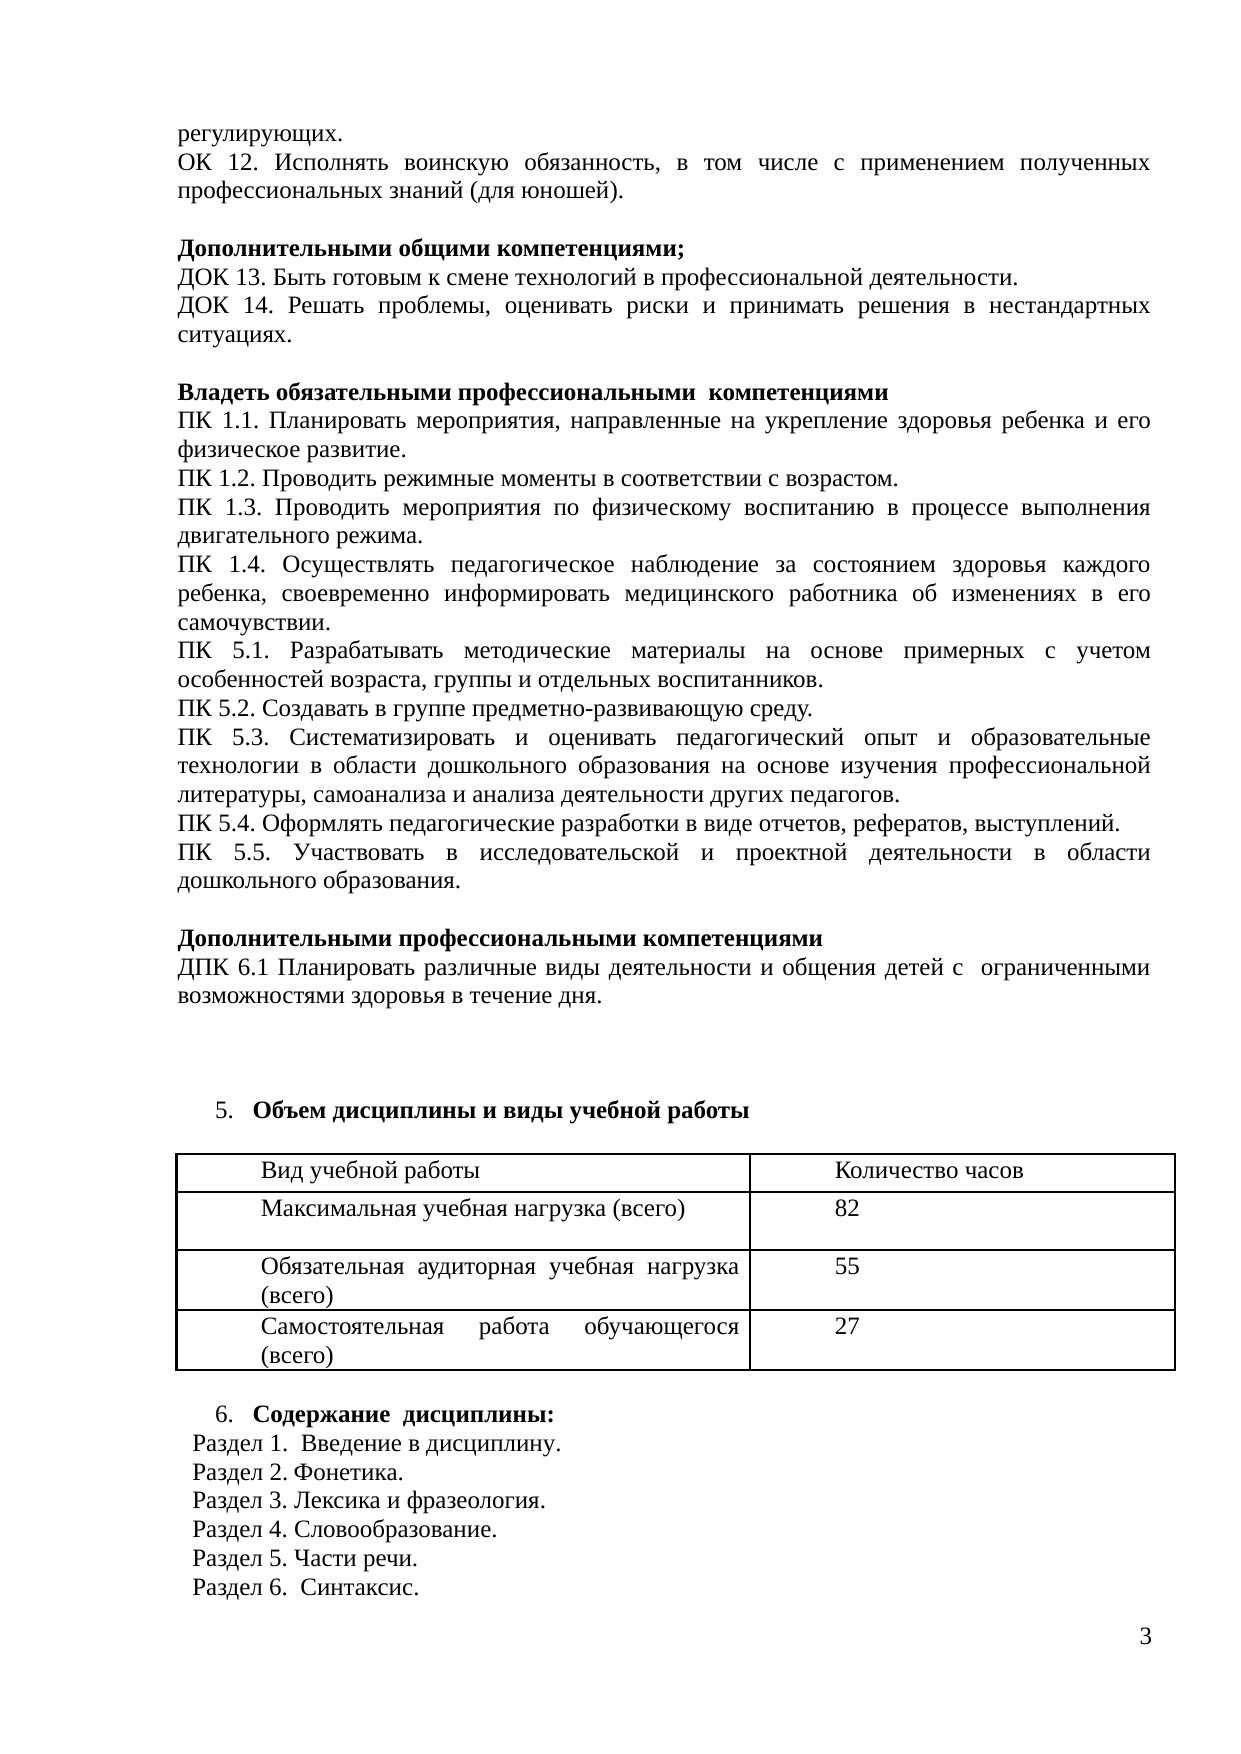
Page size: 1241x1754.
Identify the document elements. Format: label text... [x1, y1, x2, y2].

text ПК 1.3. Проводить мероприятия по физическому воспитанию в процессе выполнения двигательного режима. [177, 492, 1152, 549]
text ДОК 13. Быть готовым к смене технологий в профессиональной деятельности. [177, 262, 1152, 291]
text ПК 5.2. Создавать в группе предметно-развивающую среду. [177, 693, 1152, 722]
table_cell Максимальная учебная нагрузка (всего) [178, 1193, 749, 1249]
text ПК 5.4. Оформлять педагогические разработки в виде отчетов, рефератов, выступлений. [177, 808, 1152, 837]
text ДПК 6.1 Планировать различные виды деятельности и общения детей с ограниченными возможностями здоровья в течение дня. [177, 952, 1152, 1009]
table_cell Самостоятельная работа обучающегося (всего) [178, 1311, 749, 1368]
text Владеть обязательными профессиональными компетенциями [177, 377, 1152, 406]
text ПК 5.1. Разрабатывать методические материалы на основе примерных с учетом особенностей возраста, группы и отдельных воспитанников. [177, 636, 1152, 693]
list Содержание дисциплины: [215, 1399, 1152, 1428]
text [177, 118, 1152, 147]
text Раздел 2. Фонетика. [192, 1457, 1152, 1486]
table_cell 27 [751, 1311, 1174, 1368]
table_header Количество часов [751, 1155, 1174, 1191]
text ОК 12. Исполнять воинскую обязанность, в том числе с применением полученных профессиональных знаний (для юношей). [177, 147, 1152, 204]
text ПК 5.3. Систематизировать и оценивать педагогический опыт и образовательные технологии в области дошкольного образования на основе изучения профессиональной литературы, самоанализа и анализа деятельности других педагогов. [177, 722, 1152, 808]
text Раздел 4. Словообразование. [192, 1514, 1152, 1543]
text ДОК 14. Решать проблемы, оценивать риски и принимать решения в нестандартных ситуациях. [177, 291, 1152, 348]
table_header Вид учебной работы [178, 1155, 749, 1191]
text Дополнительными общими компетенциями; [177, 233, 1152, 262]
text ПК 1.2. Проводить режимные моменты в соответствии с возрастом. [177, 463, 1152, 492]
text Раздел 3. Лексика и фразеология. [192, 1486, 1152, 1514]
text ПК 1.4. Осуществлять педагогическое наблюдение за состоянием здоровья каждого ребенка, своевременно информировать медицинского работника об изменениях в его самочувствии. [177, 549, 1152, 636]
table_cell Обязательная аудиторная учебная нагрузка (всего) [178, 1251, 749, 1309]
text ПК 5.5. Участвовать в исследовательской и проектной деятельности в области дошкольного образования. [177, 837, 1152, 894]
text Раздел 1. Введение в дисциплину. [192, 1428, 1152, 1457]
list Объем дисциплины и виды учебной работы [215, 1096, 1152, 1124]
text Раздел 6. Синтаксис. [192, 1572, 1152, 1601]
text ПК 1.1. Планировать мероприятия, направленные на укрепление здоровья ребенка и его физическое развитие. [177, 406, 1152, 463]
text Дополнительными профессиональными компетенциями [177, 923, 1152, 952]
text Раздел 5. Части речи. [192, 1543, 1152, 1572]
table_cell 82 [751, 1193, 1174, 1249]
table_cell 55 [751, 1251, 1174, 1309]
